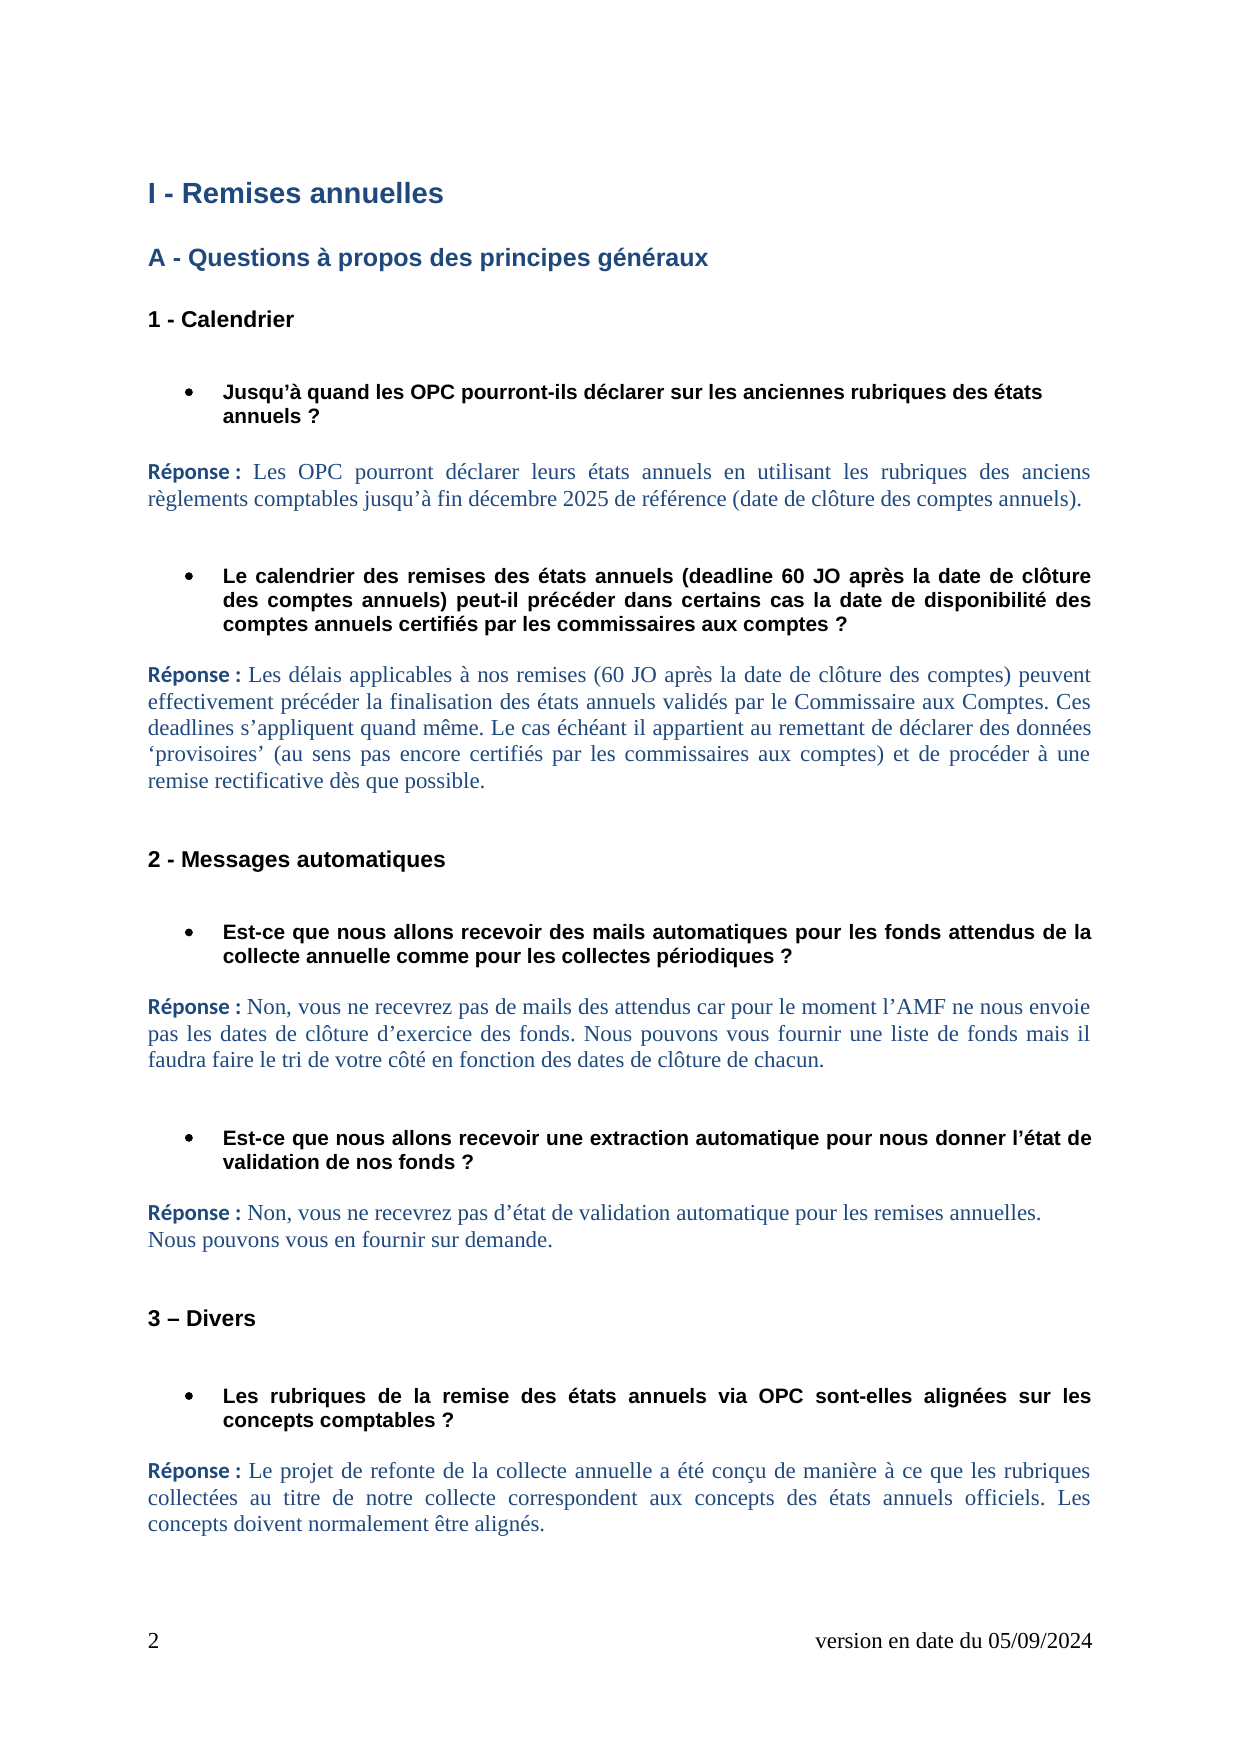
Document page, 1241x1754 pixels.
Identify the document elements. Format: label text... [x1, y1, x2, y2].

text 3 – Divers [148, 1305, 1093, 1331]
list Les rubriques de la remise des états annuels via OPC sont-elles alignées sur les concepts comptables ? [185, 1384, 1093, 1432]
list Est-ce que nous allons recevoir une extraction automatique pour nous donner l’état de validation de nos fonds ? [185, 1126, 1093, 1174]
text Réponse : Non, vous ne recevrez pas d’état de validation automatique pour les remises annuelles. [148, 1198, 1093, 1226]
text 2 - Messages automatiques [148, 846, 1093, 872]
list Est-ce que nous allons recevoir des mails automatiques pour les fonds attendus de la collecte annuelle comme pour les collectes périodiques ? [185, 920, 1093, 968]
text Réponse : Les OPC pourront déclarer leurs états annuels en utilisant les rubriques des anciens règlements comptables jusqu’à fin décembre 2025 de référence (date de clôture des comptes annuels). [148, 457, 1093, 511]
text I - Remises annuelles [148, 176, 1093, 210]
text A - Questions à propos des principes généraux [148, 243, 1093, 272]
list Jusqu’à quand les OPC pourront-ils déclarer sur les anciennes rubriques des états annuels ? [185, 380, 1093, 428]
list Le calendrier des remises des états annuels (deadline 60 JO après la date de clôture des comptes annuels) peut-il précéder dans certains cas la date de disponibilité des comptes annuels certifiés par les commissaires aux comptes ? [185, 564, 1093, 636]
text Réponse : Les délais applicables à nos remises (60 JO après la date de clôture des comptes) peuvent effectivement précéder la finalisation des états annuels validés par le Commissaire aux Comptes. Ces deadlines s’appliquent quand même. Le cas échéant il appartient au remettant de déclarer des données ‘provisoires’ (au sens pas encore certifiés par les commissaires aux comptes) et de procéder à une remise rectificative dès que possible. [148, 660, 1093, 793]
text Réponse : Le projet de refonte de la collecte annuelle a été conçu de manière à ce que les rubriques collectées au titre de notre collecte correspondent aux concepts des états annuels officiels. Les concepts doivent normalement être alignés. [148, 1456, 1093, 1536]
text Réponse : Non, vous ne recevrez pas de mails des attendus car pour le moment l’AMF ne nous envoie pas les dates de clôture d’exercice des fonds. Nous pouvons vous fournir une liste de fonds mais il faudra faire le tri de votre côté en fonction des dates de clôture de chacun. [148, 992, 1093, 1073]
text Nous pouvons vous en fournir sur demande. [148, 1226, 1093, 1252]
text 1 - Calendrier [148, 306, 1093, 332]
